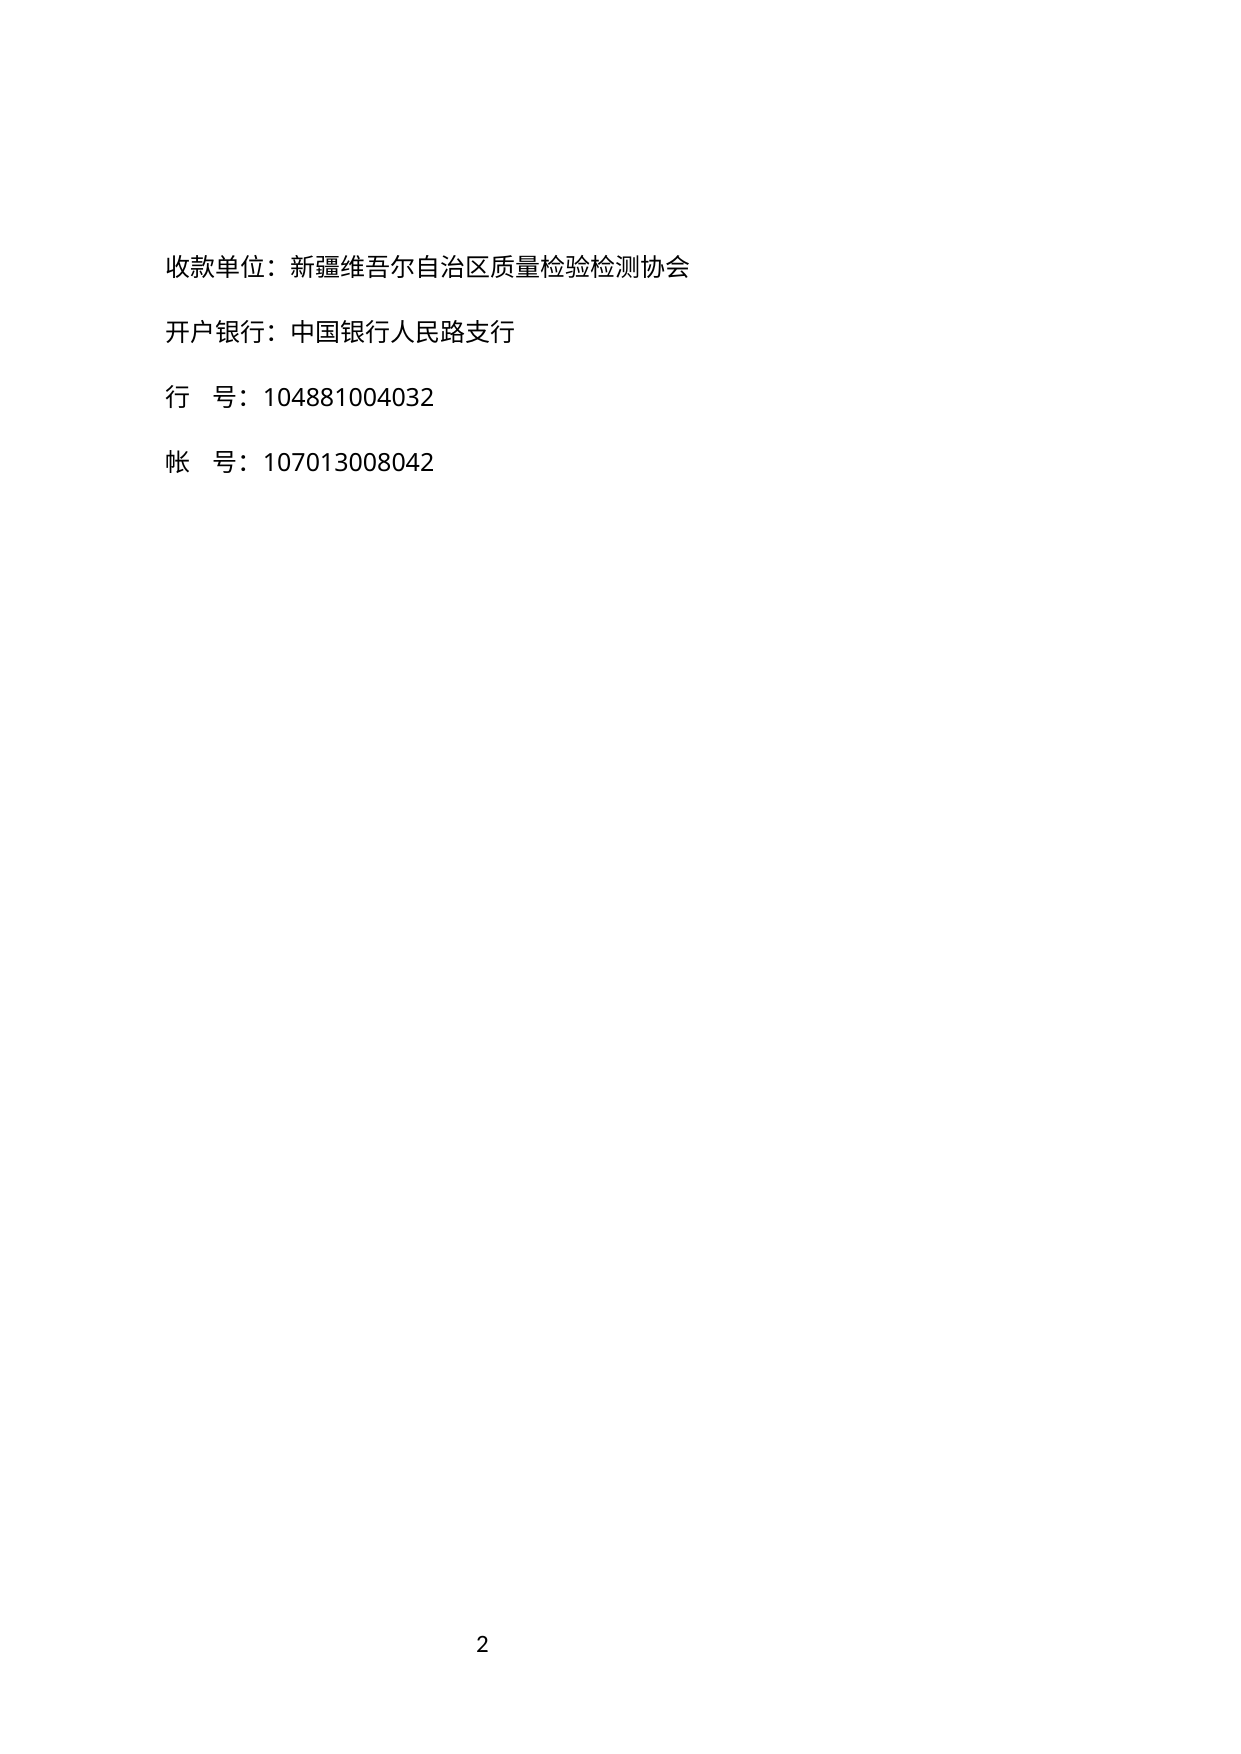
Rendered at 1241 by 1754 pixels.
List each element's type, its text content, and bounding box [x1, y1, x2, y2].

text 行 号：104881004032 [165, 363, 1087, 428]
text 收款单位：新疆维吾尔自治区质量检验检测协会 [165, 233, 1087, 298]
text 帐 号：107013008042 [165, 428, 1087, 493]
text 开户银行：中国银行人民路支行 [165, 298, 1087, 363]
